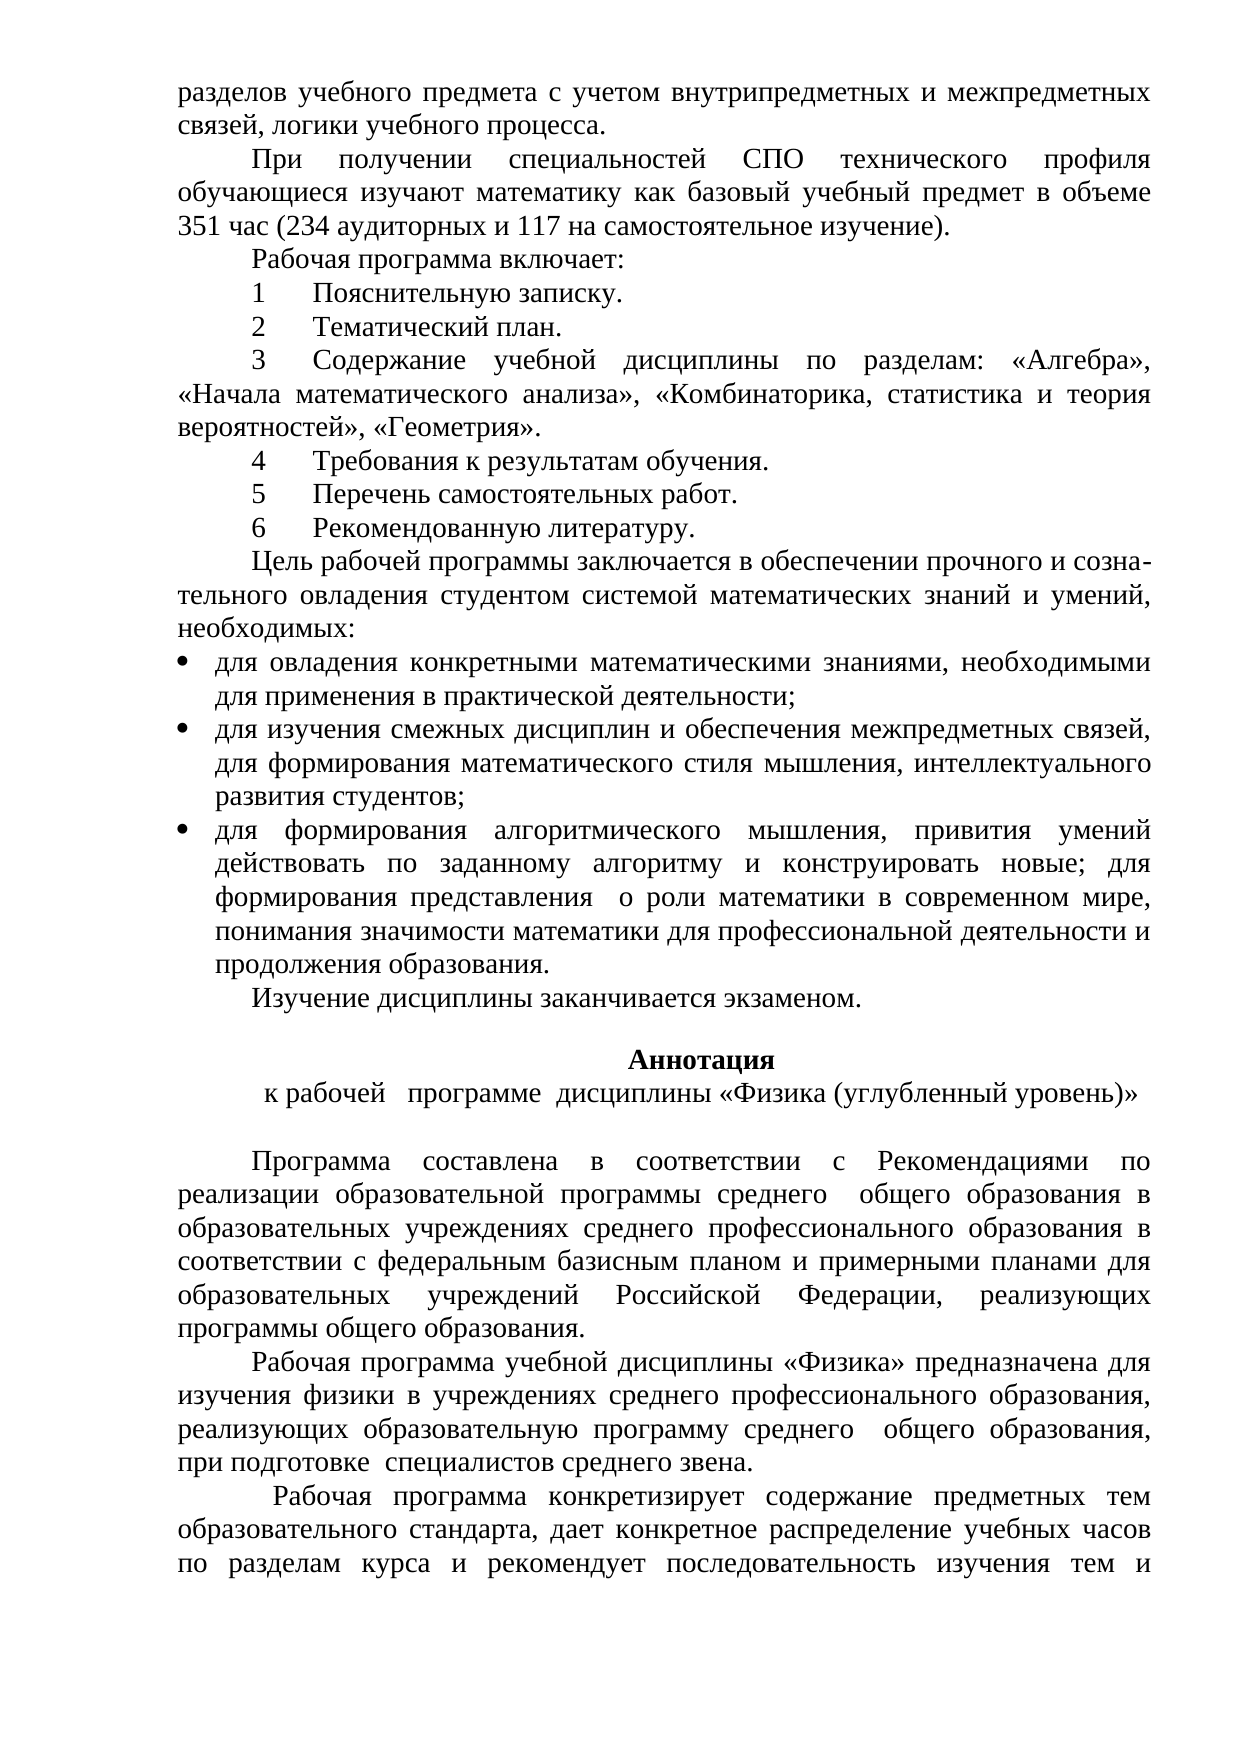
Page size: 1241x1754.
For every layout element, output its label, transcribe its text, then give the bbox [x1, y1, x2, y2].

text Аннотация [177, 1042, 1152, 1076]
text Рабочая программа учебной дисциплины «Физика» предназначена для изучения физики в учреждениях среднего профессионального образования, реализующих образовательную программу среднего общего образования, при подготовке специалистов среднего звена. [177, 1344, 1152, 1478]
list Пояснительную записку. [177, 275, 1152, 309]
list для овладения конкретными математическими знаниями, необходимыми для применения в практической деятельности; [177, 644, 1152, 711]
list Требования к результатам обучения. [177, 443, 1152, 476]
list Тематический план. [177, 309, 1152, 342]
list для формирования алгоритмического мышления, привития умений действовать по заданному алгоритму и конструировать новые; для формирования представления о роли математики в современном мире, понимания значимости математики для профессиональной деятельности и продолжения образования. [177, 812, 1152, 980]
list Перечень самостоятельных работ. [177, 476, 1152, 510]
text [177, 74, 1152, 141]
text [177, 1478, 1152, 1579]
text Рабочая программа включает: [177, 242, 1152, 275]
text При получении специальностей СПО технического профиля обучающиеся изучают математику как базовый учебный предмет в объеме 351 час (234 аудиторных и 117 на самостоятельное изучение). [177, 141, 1152, 242]
text Изучение дисциплины заканчивается экзаменом. [177, 980, 1152, 1013]
list Рекомендованную литературу. [177, 510, 1152, 543]
text Программа составлена в соответствии с Рекомендациями по реализации образовательной программы среднего общего образования в образовательных учреждениях среднего профессионального образования в соответствии с федеральным базисным планом и примерными планами для образовательных учреждений Российской Федерации, реализующих программы общего образования. [177, 1143, 1152, 1344]
text к рабочей программе дисциплины «Физика (углубленный уровень)» [177, 1076, 1152, 1109]
list для изучения смежных дисциплин и обеспечения межпредметных связей, для формирования математического стиля мышления, интеллектуального развития студентов; [177, 711, 1152, 812]
text Цель рабочей программы заключается в обеспечении прочного и сознательного овладения студентом системой математических знаний и умений, необходимых: [177, 543, 1152, 644]
list Содержание учебной дисциплины по разделам: «Алгебра», «Начала математического анализа», «Комбинаторика, статистика и теория вероятностей», «Геометрия». [177, 342, 1152, 443]
